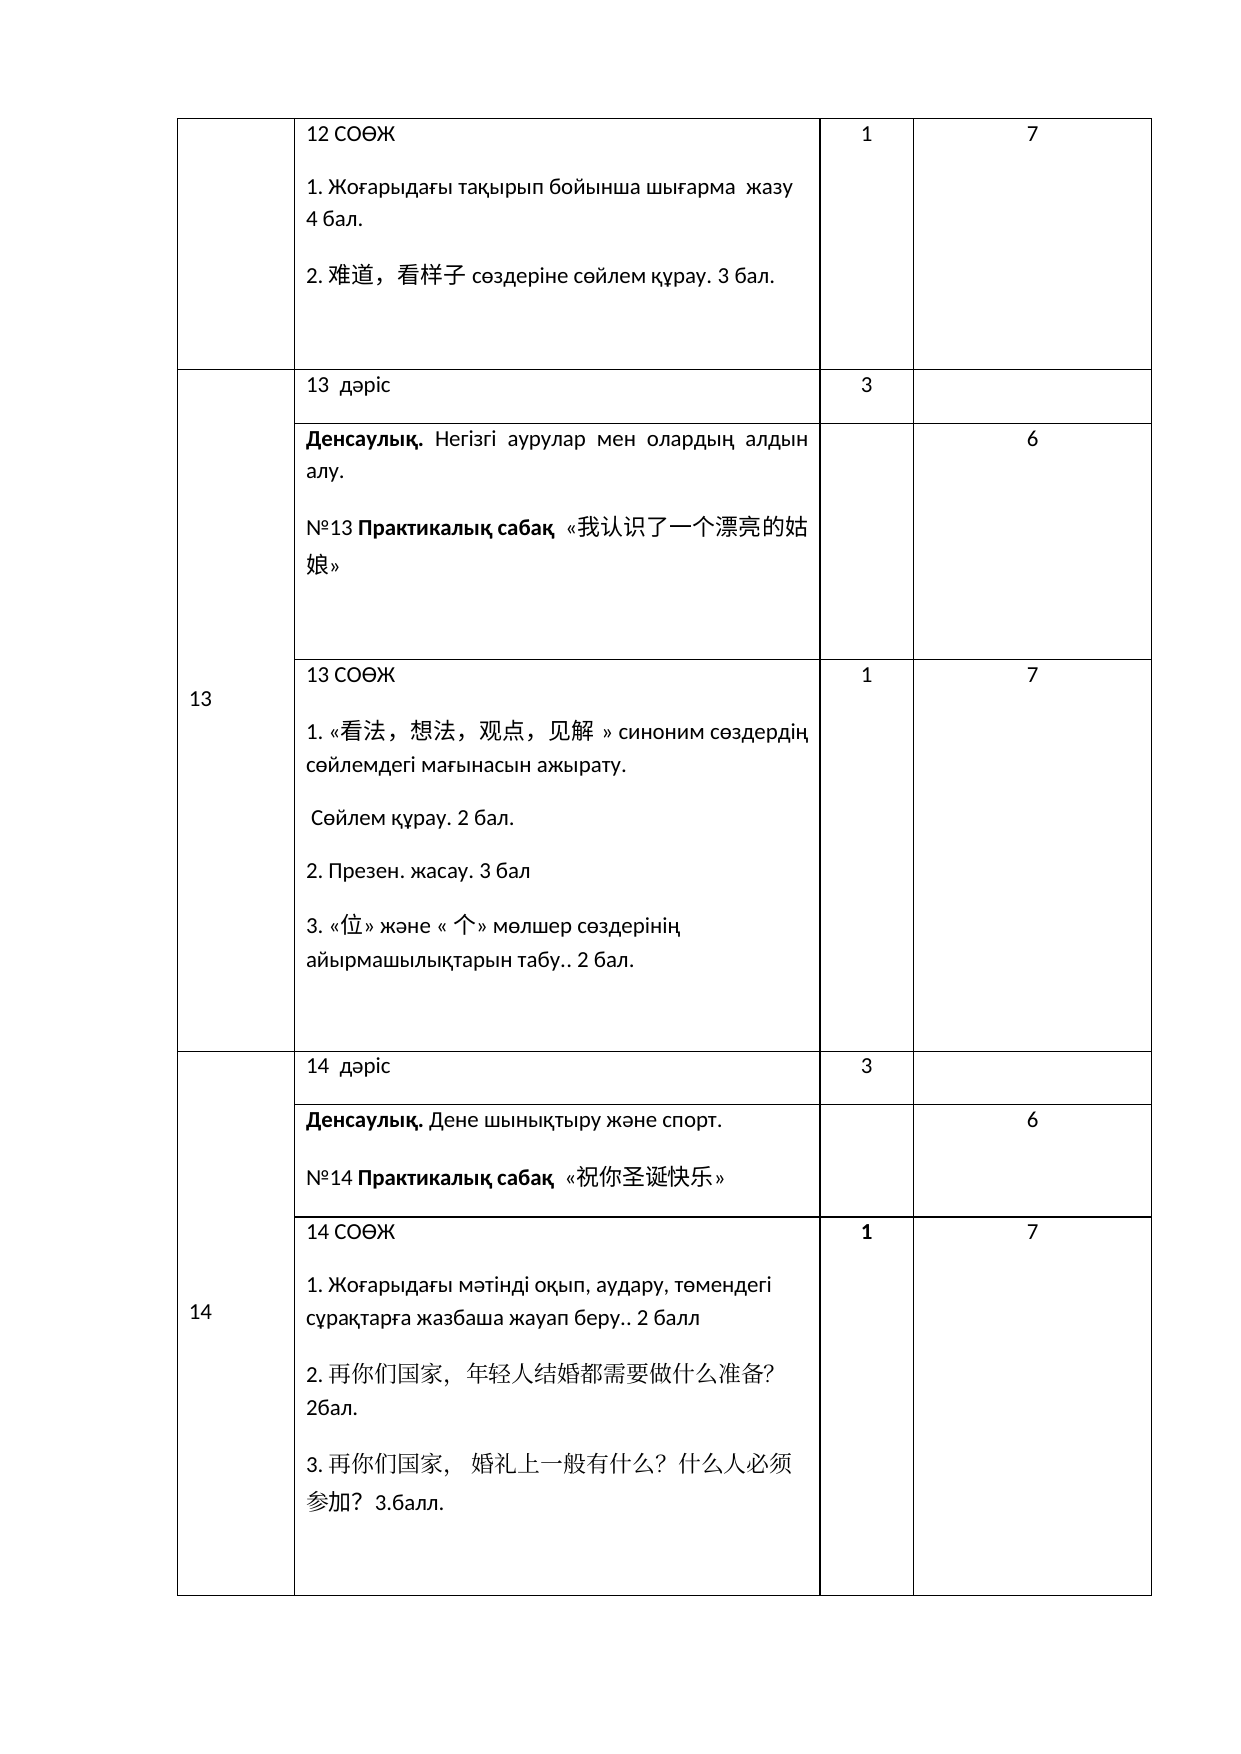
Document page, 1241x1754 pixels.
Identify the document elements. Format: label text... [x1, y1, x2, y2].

table_cell 14 СОӨЖ 1. Жоғарыдағы мәтінді оқып, аудару, төмендегі сұрақтарға жазбаша жауап беру.. 2 балл 2. 再你们国家，年轻人结婚都需要做什么准备？2бал. 3. 再你们国家， 婚礼上一般有什么？什么人必须参加？3.балл. [295, 1218, 819, 1595]
table_cell 13 [178, 370, 294, 1051]
table_cell [914, 1052, 1151, 1104]
table_cell [914, 370, 1151, 423]
table_cell Денсаулық. Негізгі аурулар мен олардың алдын алу. №13 Практикалық сабақ «我认识了一个漂亮的姑娘» [295, 424, 819, 659]
table_cell 7 [914, 119, 1151, 369]
table_cell 6 [914, 1105, 1151, 1216]
table_cell 1 [821, 1218, 913, 1595]
table_cell 3 [821, 1052, 913, 1104]
table_cell [821, 424, 913, 659]
table_cell 13 СОӨЖ 1. «看法，想法，观点，见解 » синоним сөздердің сөйлемдегі мағынасын ажырату. Сөйлем құрау. 2 бал. 2. Презен. жасау. 3 бал 3. «位» және « 个» мөлшер сөздерінің айырмашылықтарын табу.. 2 бал. [295, 660, 819, 1051]
table_cell 1 [821, 119, 913, 369]
table_cell 6 [914, 424, 1151, 659]
table_cell 14 [178, 1052, 294, 1595]
table_cell 12 СОӨЖ 1. Жоғарыдағы тақырып бойынша шығарма жазу 4 бал. 2. 难道，看样子 сөздеріне сөйлем құрау. 3 бал. [295, 119, 819, 369]
table_cell [821, 1105, 913, 1216]
table_cell 13 дәріс [295, 370, 819, 423]
table_cell 7 [914, 1218, 1151, 1595]
table_cell 14 дәріс [295, 1052, 819, 1104]
table_cell 3 [821, 370, 913, 423]
table_cell Денсаулық. Дене шынықтыру және спорт. №14 Практикалық сабақ «祝你圣诞快乐» [295, 1105, 819, 1216]
table_cell 1 [821, 660, 913, 1051]
table_cell 7 [914, 660, 1151, 1051]
